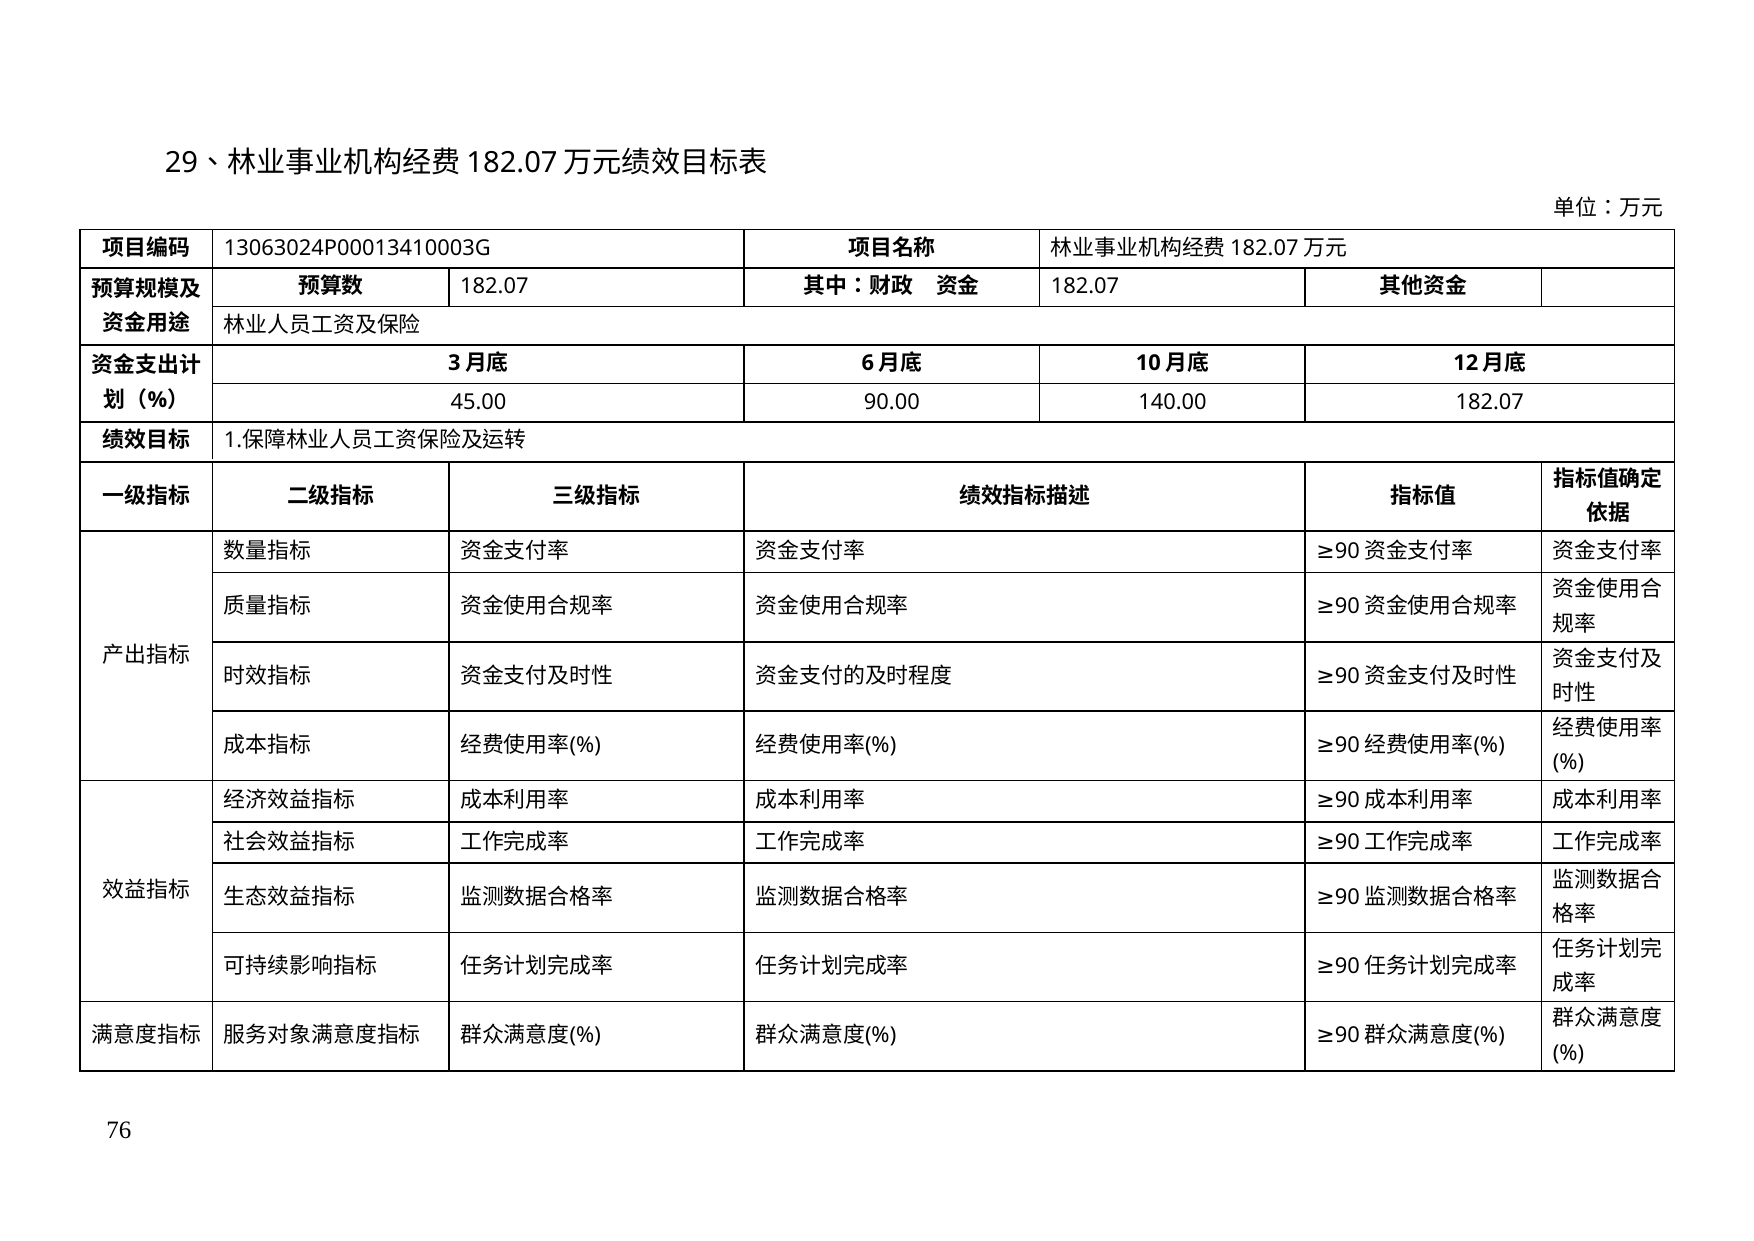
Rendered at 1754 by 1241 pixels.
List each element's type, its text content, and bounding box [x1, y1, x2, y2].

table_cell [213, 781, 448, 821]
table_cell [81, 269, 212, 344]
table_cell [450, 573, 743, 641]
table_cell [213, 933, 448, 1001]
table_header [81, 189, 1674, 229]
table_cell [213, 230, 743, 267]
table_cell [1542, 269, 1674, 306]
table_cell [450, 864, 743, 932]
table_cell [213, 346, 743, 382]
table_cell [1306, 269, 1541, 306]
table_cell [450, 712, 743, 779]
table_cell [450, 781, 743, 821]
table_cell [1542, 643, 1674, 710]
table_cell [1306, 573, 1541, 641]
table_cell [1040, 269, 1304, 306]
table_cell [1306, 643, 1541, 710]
text 29、林业事业机构经费182.07万元绩效目标表 [106, 142, 1648, 181]
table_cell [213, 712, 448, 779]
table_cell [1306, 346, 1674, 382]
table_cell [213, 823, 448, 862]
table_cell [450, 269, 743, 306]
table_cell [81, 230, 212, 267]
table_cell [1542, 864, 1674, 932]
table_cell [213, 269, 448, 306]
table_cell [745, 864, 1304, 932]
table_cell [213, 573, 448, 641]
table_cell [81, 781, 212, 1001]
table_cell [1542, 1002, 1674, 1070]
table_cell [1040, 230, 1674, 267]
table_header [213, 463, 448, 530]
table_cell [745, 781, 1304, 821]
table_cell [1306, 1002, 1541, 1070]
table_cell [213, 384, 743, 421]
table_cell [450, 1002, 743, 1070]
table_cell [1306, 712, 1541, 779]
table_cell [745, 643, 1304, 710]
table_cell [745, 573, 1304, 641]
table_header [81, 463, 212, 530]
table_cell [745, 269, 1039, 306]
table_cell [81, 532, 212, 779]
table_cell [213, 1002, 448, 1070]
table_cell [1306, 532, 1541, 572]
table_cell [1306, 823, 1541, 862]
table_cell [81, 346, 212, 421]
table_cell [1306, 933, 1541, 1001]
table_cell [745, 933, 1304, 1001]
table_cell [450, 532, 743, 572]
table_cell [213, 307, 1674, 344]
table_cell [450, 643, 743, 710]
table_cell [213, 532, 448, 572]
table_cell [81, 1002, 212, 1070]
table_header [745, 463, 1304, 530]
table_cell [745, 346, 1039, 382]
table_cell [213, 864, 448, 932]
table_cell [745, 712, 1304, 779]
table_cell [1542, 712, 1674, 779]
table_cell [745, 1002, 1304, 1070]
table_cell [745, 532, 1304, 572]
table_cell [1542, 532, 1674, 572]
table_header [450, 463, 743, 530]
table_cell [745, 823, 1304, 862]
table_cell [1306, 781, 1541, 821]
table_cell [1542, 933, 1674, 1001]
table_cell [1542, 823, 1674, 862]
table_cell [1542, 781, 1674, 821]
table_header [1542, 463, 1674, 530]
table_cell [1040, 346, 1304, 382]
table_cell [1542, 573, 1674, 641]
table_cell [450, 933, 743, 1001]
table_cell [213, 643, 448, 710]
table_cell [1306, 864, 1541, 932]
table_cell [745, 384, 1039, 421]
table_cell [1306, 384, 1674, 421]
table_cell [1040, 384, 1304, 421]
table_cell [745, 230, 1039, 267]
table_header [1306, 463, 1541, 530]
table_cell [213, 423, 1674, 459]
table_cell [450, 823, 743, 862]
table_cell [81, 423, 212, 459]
